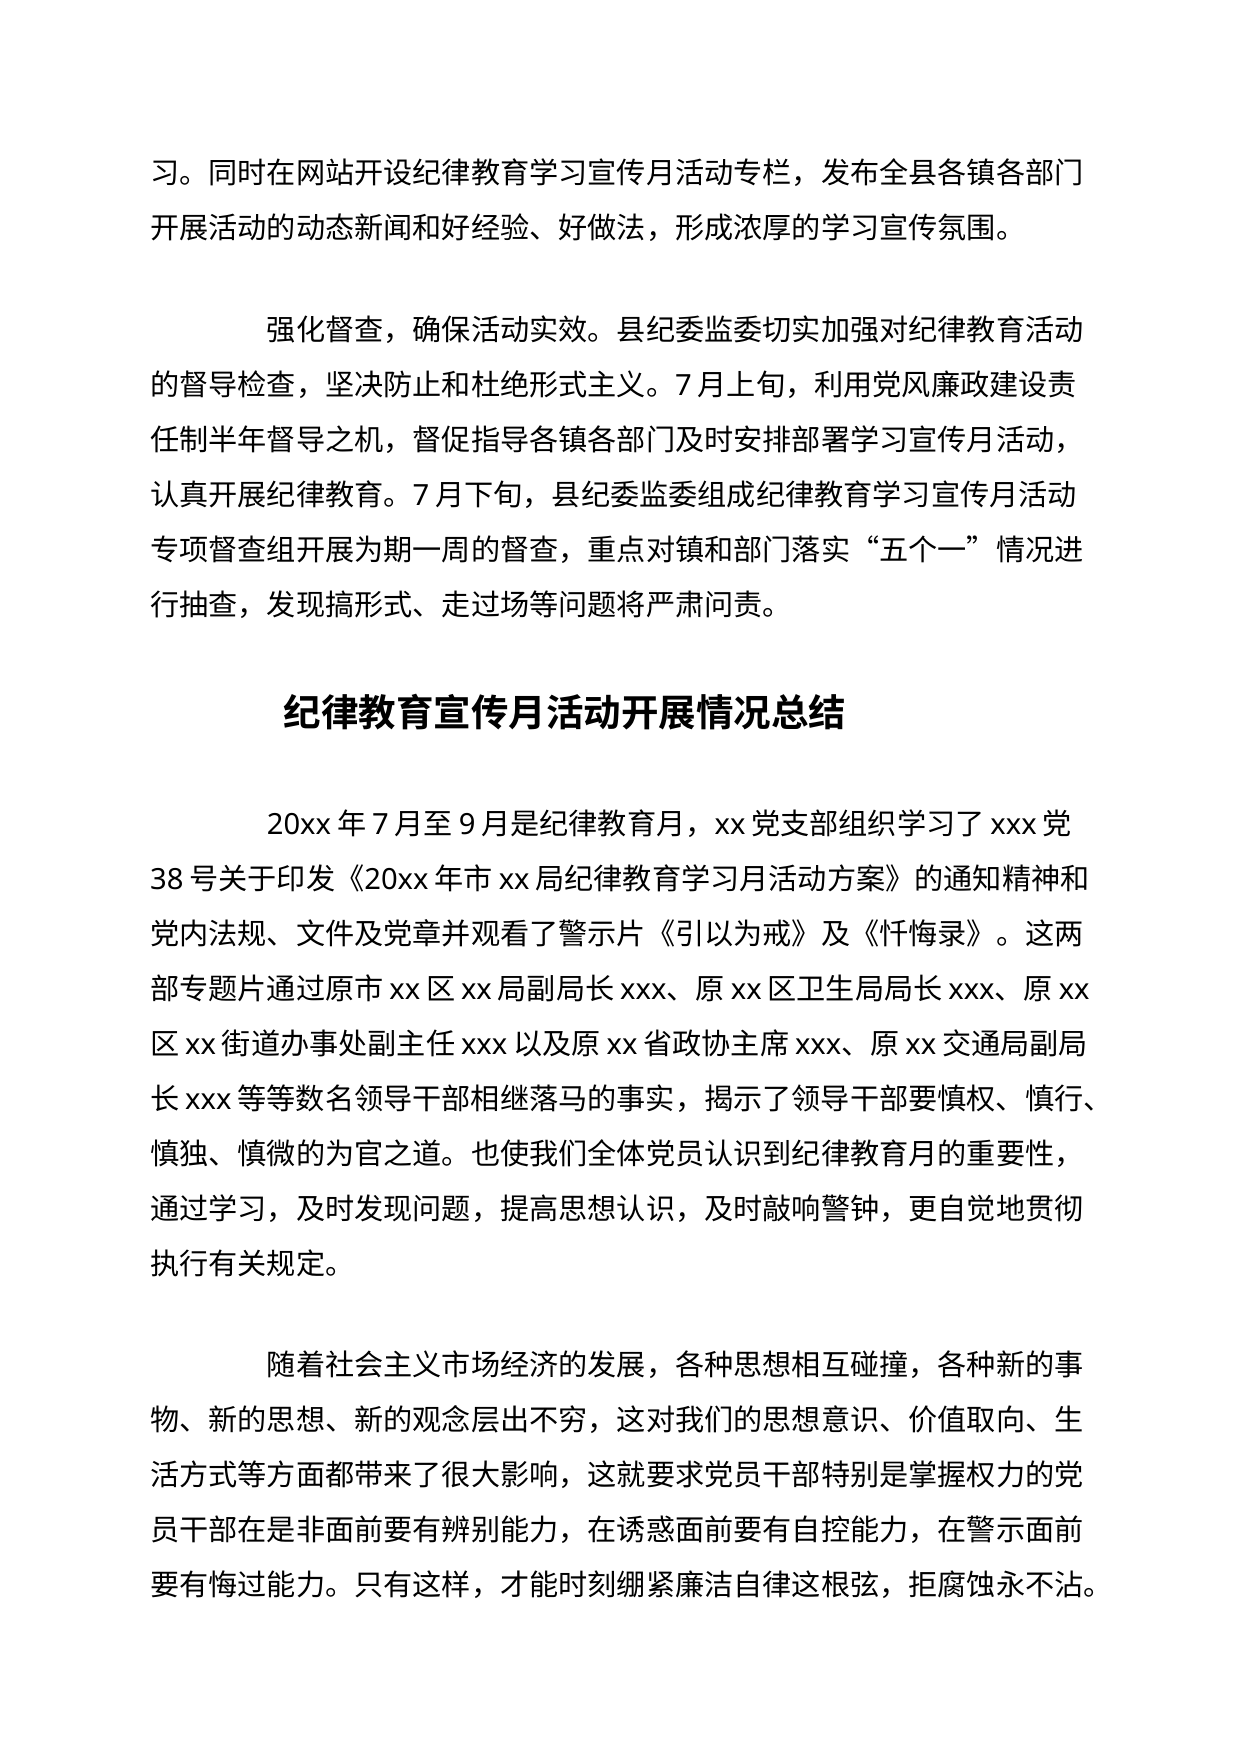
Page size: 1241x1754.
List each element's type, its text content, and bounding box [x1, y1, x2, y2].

text 纪律教育宣传月活动开展情况总结 [150, 683, 1090, 737]
text 20xx年7月至9月是纪律教育月，xx党支部组织学习了xxx党38号关于印发《20xx年市xx局纪律教育学习月活动方案》的通知精神和党内法规、文件及党章并观看了警示片《引以为戒》及《忏悔录》。这两部专题片通过原市xx区xx局副局长xxx、原xx区卫生局局长xxx、原xx区xx街道办事处副主任xxx以及原xx省政协主席xxx、原xx交通局副局长xxx等等数名领导干部相继落马的事实，揭示了领导干部要慎权、慎行、慎独、慎微的为官之道。也使我们全体党员认识到纪律教育月的重要性，通过学习，及时发现问题，提高思想认识，及时敲响警钟，更自觉地贯彻执行有关规定。 [150, 801, 1090, 1282]
text 强化督查，确保活动实效。县纪委监委切实加强对纪律教育活动的督导检查，坚决防止和杜绝形式主义。7月上旬，利用党风廉政建设责任制半年督导之机，督促指导各镇各部门及时安排部署学习宣传月活动，认真开展纪律教育。7月下旬，县纪委监委组成纪律教育学习宣传月活动专项督查组开展为期一周的督查，重点对镇和部门落实“五个一”情况进行抽查，发现搞形式、走过场等问题将严肃问责。 [150, 307, 1090, 624]
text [150, 150, 1090, 247]
text 随着社会主义市场经济的发展，各种思想相互碰撞，各种新的事物、新的思想、新的观念层出不穷，这对我们的思想意识、价值取向、生活方式等方面都带来了很大影响，这就要求党员干部特别是掌握权力的党员干部在是非面前要有辨别能力，在诱惑面前要有自控能力，在警示面前要有悔过能力。只有这样，才能时刻绷紧廉洁自律这根弦，拒腐蚀永不沾。 [150, 1342, 1090, 1604]
